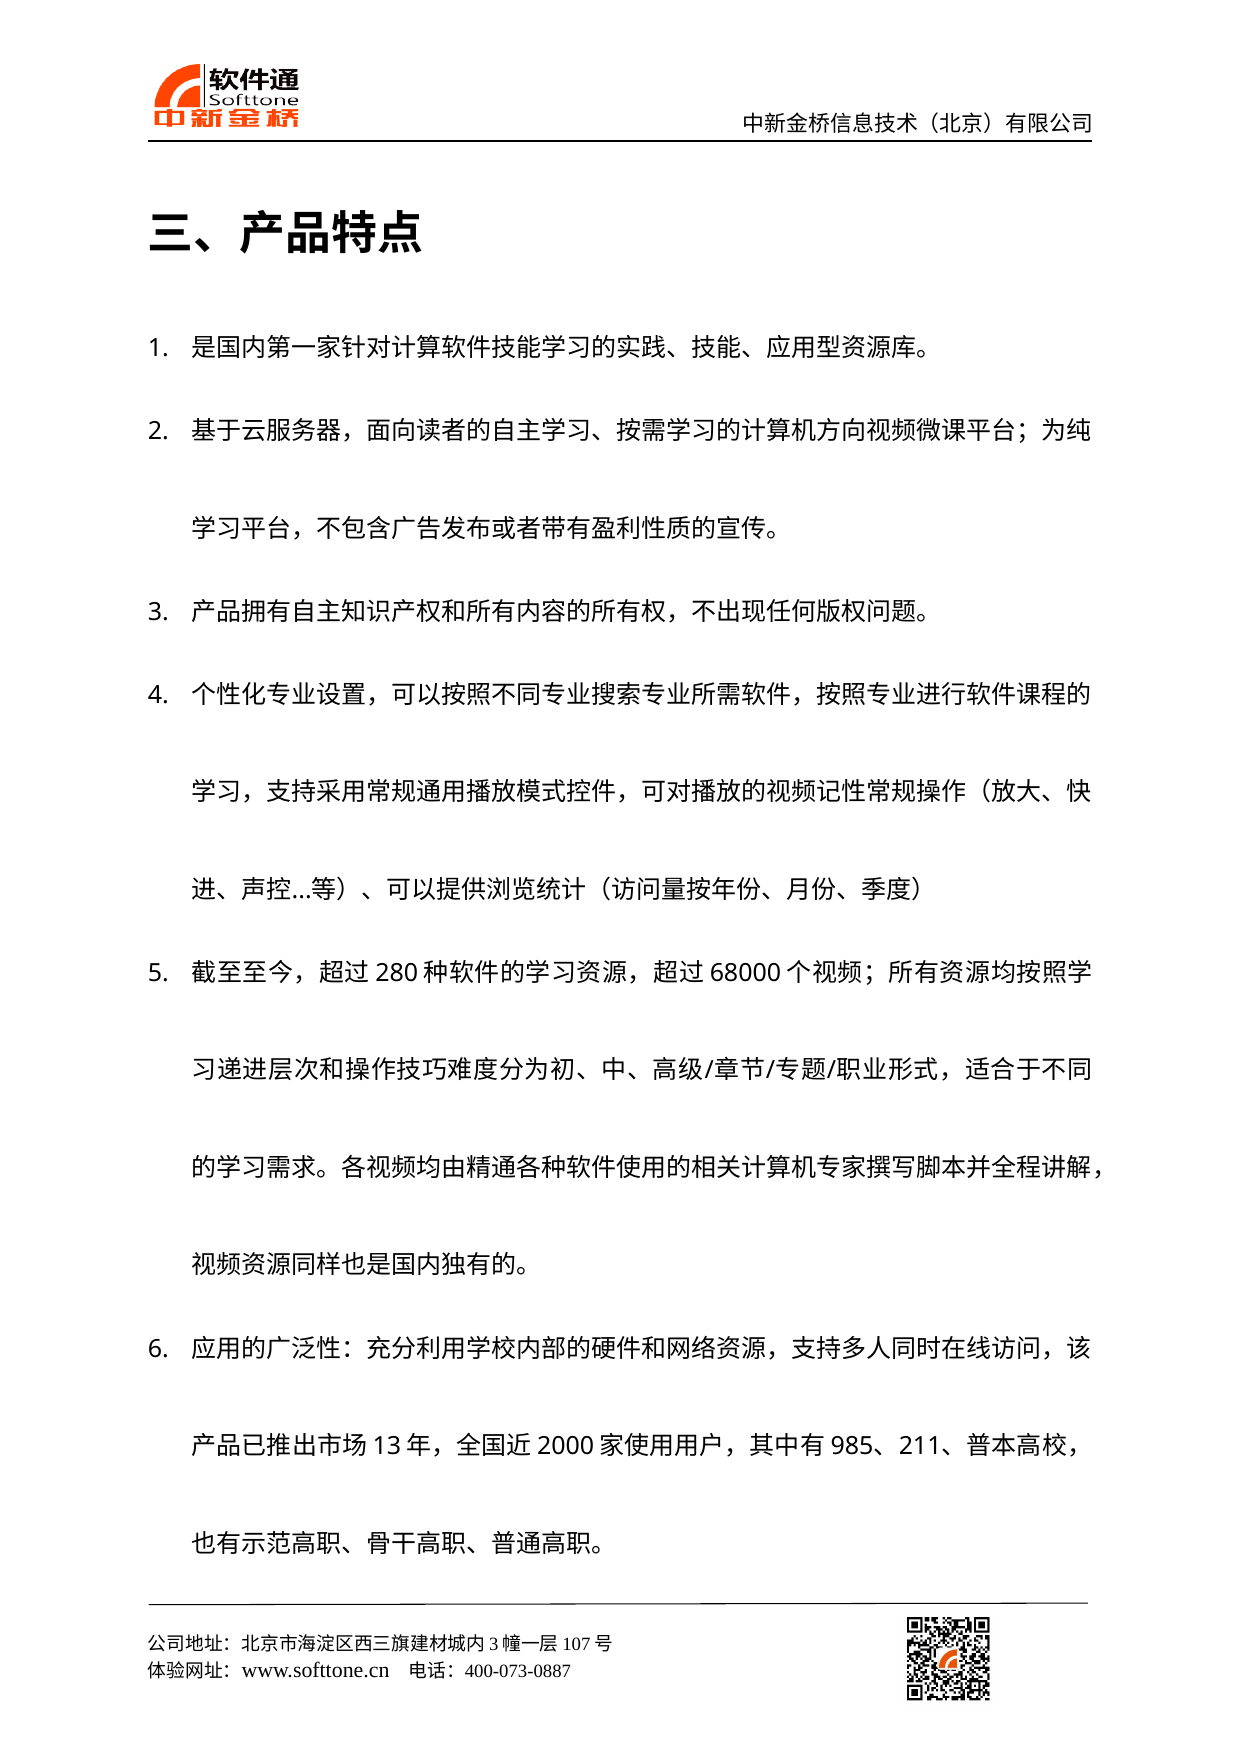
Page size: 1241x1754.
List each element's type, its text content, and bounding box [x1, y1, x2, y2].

list 截至至今，超过280种软件的学习资源，超过68000个视频；所有资源均按照学习递进层次和操作技巧难度分为初、中、高级/章节/专题/职业形式，适合于不同的学习需求。各视频均由精通各种软件使用的相关计算机专家撰写脚本并全程讲解，视频资源同样也是国内独有的。 [148, 938, 1092, 1296]
list 基于云服务器，面向读者的自主学习、按需学习的计算机方向视频微课平台；为纯学习平台，不包含广告发布或者带有盈利性质的宣传。 [148, 396, 1092, 559]
list 个性化专业设置，可以按照不同专业搜索专业所需软件，按照专业进行软件课程的学习，支持采用常规通用播放模式控件，可对播放的视频记性常规操作（放大、快进、声控...等）、可以提供浏览统计（访问量按年份、月份、季度） [148, 660, 1092, 920]
list 是国内第一家针对计算软件技能学习的实践、技能、应用型资源库。 [148, 313, 1092, 378]
list 应用的广泛性：充分利用学校内部的硬件和网络资源，支持多人同时在线访问，该产品已推出市场13年，全国近2000家使用用户，其中有985、211、普本高校，也有示范高职、骨干高职、普通高职。 [148, 1314, 1092, 1574]
subtitle 三、产品特点 [148, 181, 1092, 279]
picture [147, 60, 306, 133]
picture [900, 1611, 996, 1707]
list 产品拥有自主知识产权和所有内容的所有权，不出现任何版权问题。 [148, 577, 1092, 642]
